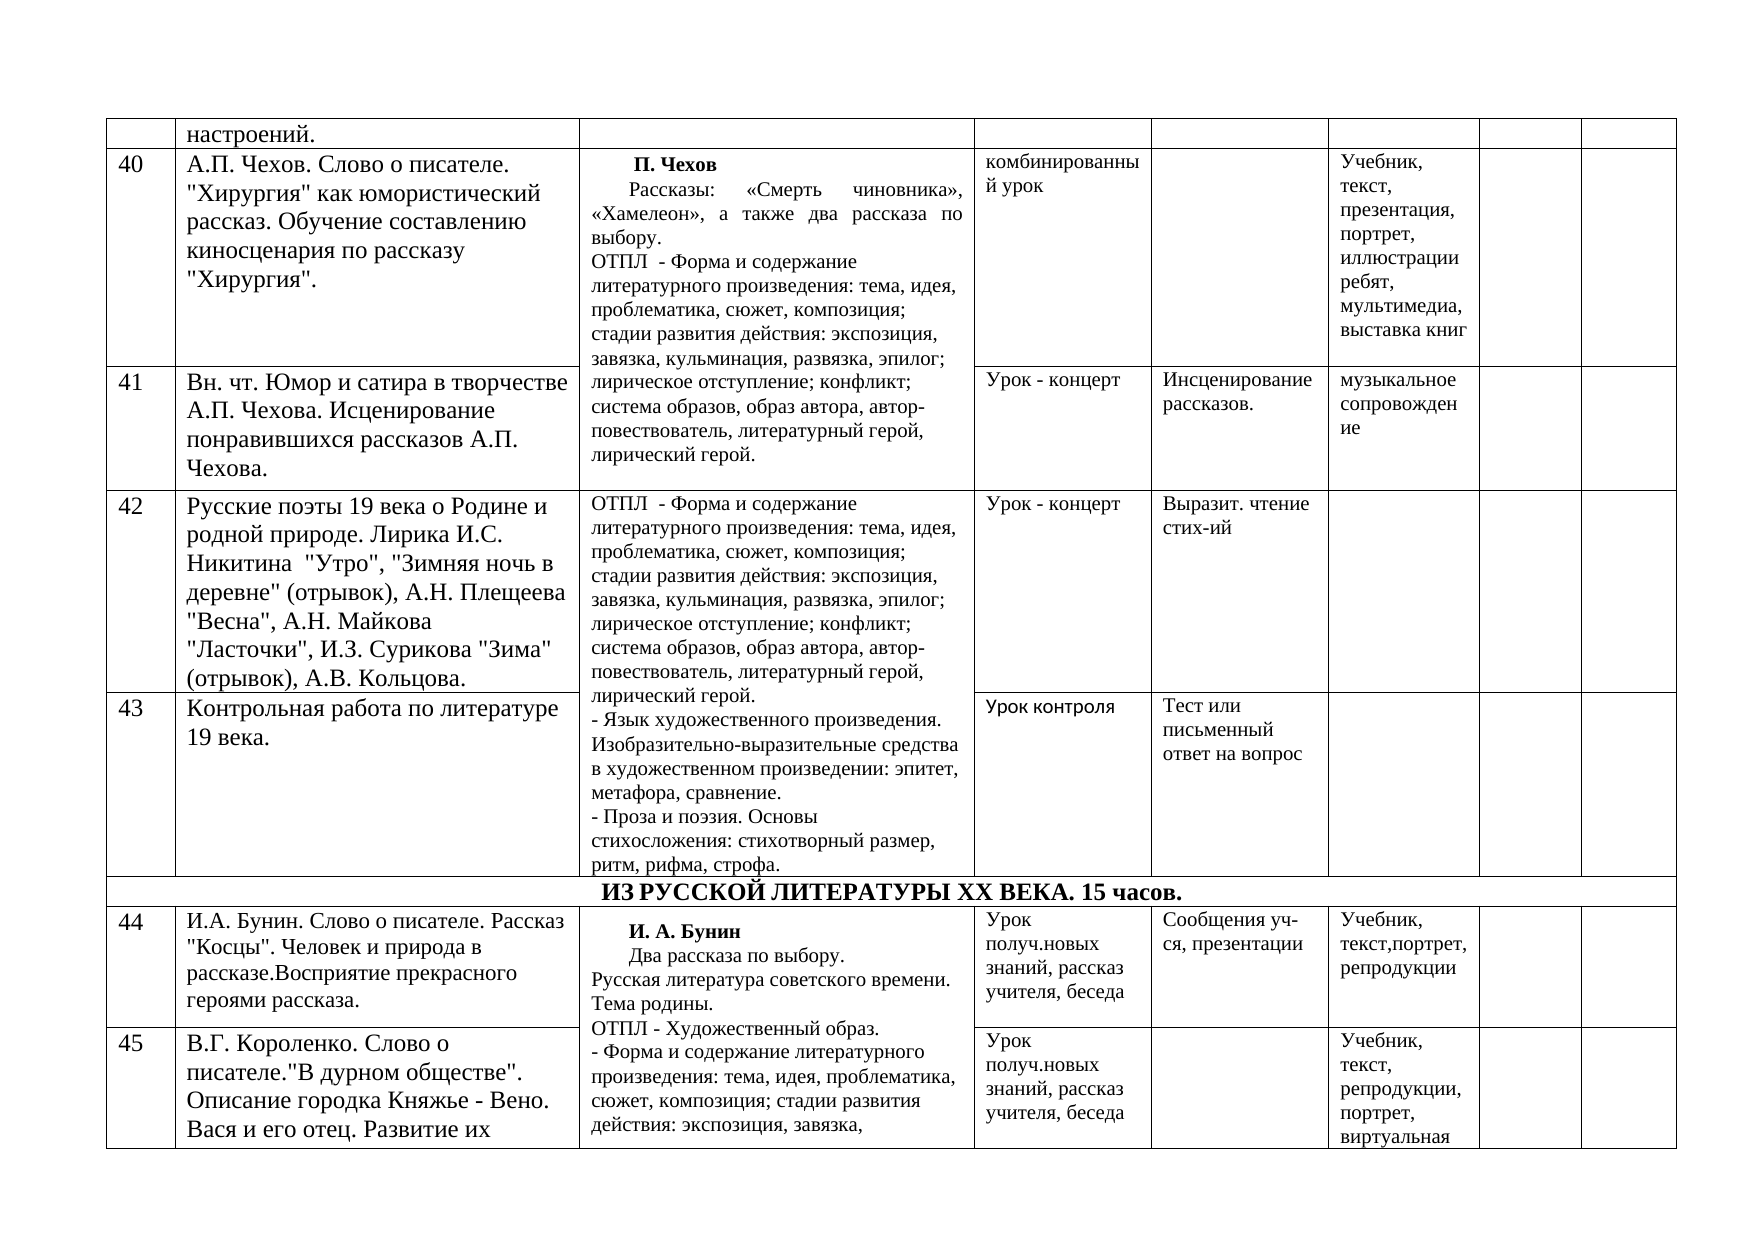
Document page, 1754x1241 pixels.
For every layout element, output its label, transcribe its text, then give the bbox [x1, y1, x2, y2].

table_cell 44 [107, 907, 175, 1027]
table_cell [975, 1028, 1151, 1148]
table_cell [1152, 1028, 1328, 1148]
table_cell [1582, 491, 1676, 692]
table_cell Выразит. чтение стих-ий [1152, 491, 1328, 692]
table_cell [1480, 367, 1581, 490]
table_cell 43 [107, 693, 175, 876]
table_cell Учебник, текст, презентация, портрет, иллюстрации ребят, мультимедиа, выставка книг [1329, 149, 1479, 366]
table_cell А.П. Чехов. Слово о писателе. "Хирургия" как юмористический рассказ. Обучение составлению киносценария по рассказу "Хирургия". [176, 149, 579, 366]
table_cell [1480, 693, 1581, 876]
table_cell [1480, 119, 1581, 148]
table_cell И. А. Бунин Два рассказа по выбору. Русская литература советского времени. Тема родины. ОТПЛ - Художественный образ. - Форма и содержание литературного произведения: тема, идея, проблематика, сюжет, композиция; стадии развития действия: экспозиция, завязка, кульминация, развязка, эпилог; лирическое отступление; конфликт; система образов, образ автора, автор-повествователь, литературный герой, лирический герой. - Язык художественного произведения. Изобразительно-выразительные средства в художественном произведении: эпитет, метафора, сравнение. [580, 907, 974, 1148]
table_cell Учебник, текст,портрет, репродукции [1329, 907, 1479, 1027]
table_cell Русские поэты 19 века о Родине и родной природе. Лирика И.С. Никитина "Утро", "Зимняя ночь в деревне" (отрывок), А.Н. Плещеева "Весна", А.Н. Майкова "Ласточки", И.З. Сурикова "Зима" (отрывок), А.В. Кольцова. [176, 491, 579, 692]
table_cell ОТПЛ - Форма и содержание литературного произведения: тема, идея, проблематика, сюжет, композиция; стадии развития действия: экспозиция, завязка, кульминация, развязка, эпилог; лирическое отступление; конфликт; система образов, образ автора, автор-повествователь, литературный герой, лирический герой. - Язык художественного произведения. Изобразительно-выразительные средства в художественном произведении: эпитет, метафора, сравнение. - Проза и поэзия. Основы стихосложения: стихотворный размер, ритм, рифма, строфа. [580, 491, 974, 876]
table_cell 42 [107, 491, 175, 692]
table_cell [1329, 119, 1479, 148]
table_cell [1329, 693, 1479, 876]
table_cell 45 [107, 1028, 175, 1148]
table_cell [580, 119, 974, 148]
table_cell [1480, 491, 1581, 692]
table_cell ИЗ РУССКОЙ ЛИТЕРАТУРЫ XX ВЕКА. 15 часов. [107, 877, 1676, 906]
table_cell [1480, 1028, 1581, 1148]
table_cell Урок контроля [975, 693, 1151, 876]
table_cell [1152, 149, 1328, 366]
table_cell [1582, 693, 1676, 876]
table_cell [1582, 907, 1676, 1027]
table_cell [1582, 149, 1676, 366]
table_cell Урок - концерт [975, 367, 1151, 490]
table_cell [1582, 119, 1676, 148]
table_cell Тест или письменный ответ на вопрос [1152, 693, 1328, 876]
table_cell Контрольная работа по литературе 19 века. [176, 693, 579, 876]
table_cell И.А. Бунин. Слово о писателе. Рассказ "Косцы". Человек и природа в рассказе.Восприятие прекрасного героями рассказа. [176, 907, 579, 1027]
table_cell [975, 119, 1151, 148]
table_cell 41 [107, 367, 175, 490]
table_cell [1480, 907, 1581, 1027]
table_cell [1329, 1028, 1479, 1148]
table_cell 39 [107, 119, 175, 148]
table_cell Урок - концерт [975, 491, 1151, 692]
table_cell Сообщения уч-ся, презентации [1152, 907, 1328, 1027]
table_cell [176, 119, 579, 148]
table_cell Инсценирование рассказов. [1152, 367, 1328, 490]
table_cell музыкальное сопровождение [1329, 367, 1479, 490]
table_cell Вн. чт. Юмор и сатира в творчестве А.П. Чехова. Исценирование понравившихся рассказов А.П. Чехова. [176, 367, 579, 490]
table_cell [1582, 367, 1676, 490]
table_cell [1582, 1028, 1676, 1148]
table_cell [1152, 119, 1328, 148]
table_cell Урок получ.новых знаний, рассказ учителя, беседа [975, 907, 1151, 1027]
table_cell П. Чехов Рассказы: «Смерть чиновника», «Хамелеон», а также два рассказа по выбору. ОТПЛ - Форма и содержание литературного произведения: тема, идея, проблематика, сюжет, композиция; стадии развития действия: экспозиция, завязка, кульминация, развязка, эпилог; лирическое отступление; конфликт; система образов, образ автора, автор-повествователь, литературный герой, лирический герой. [580, 149, 974, 490]
table_cell 40 [107, 149, 175, 366]
table_cell [1329, 491, 1479, 692]
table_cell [176, 1028, 579, 1148]
table_cell комбинированный урок [975, 149, 1151, 366]
table_cell [1480, 149, 1581, 366]
